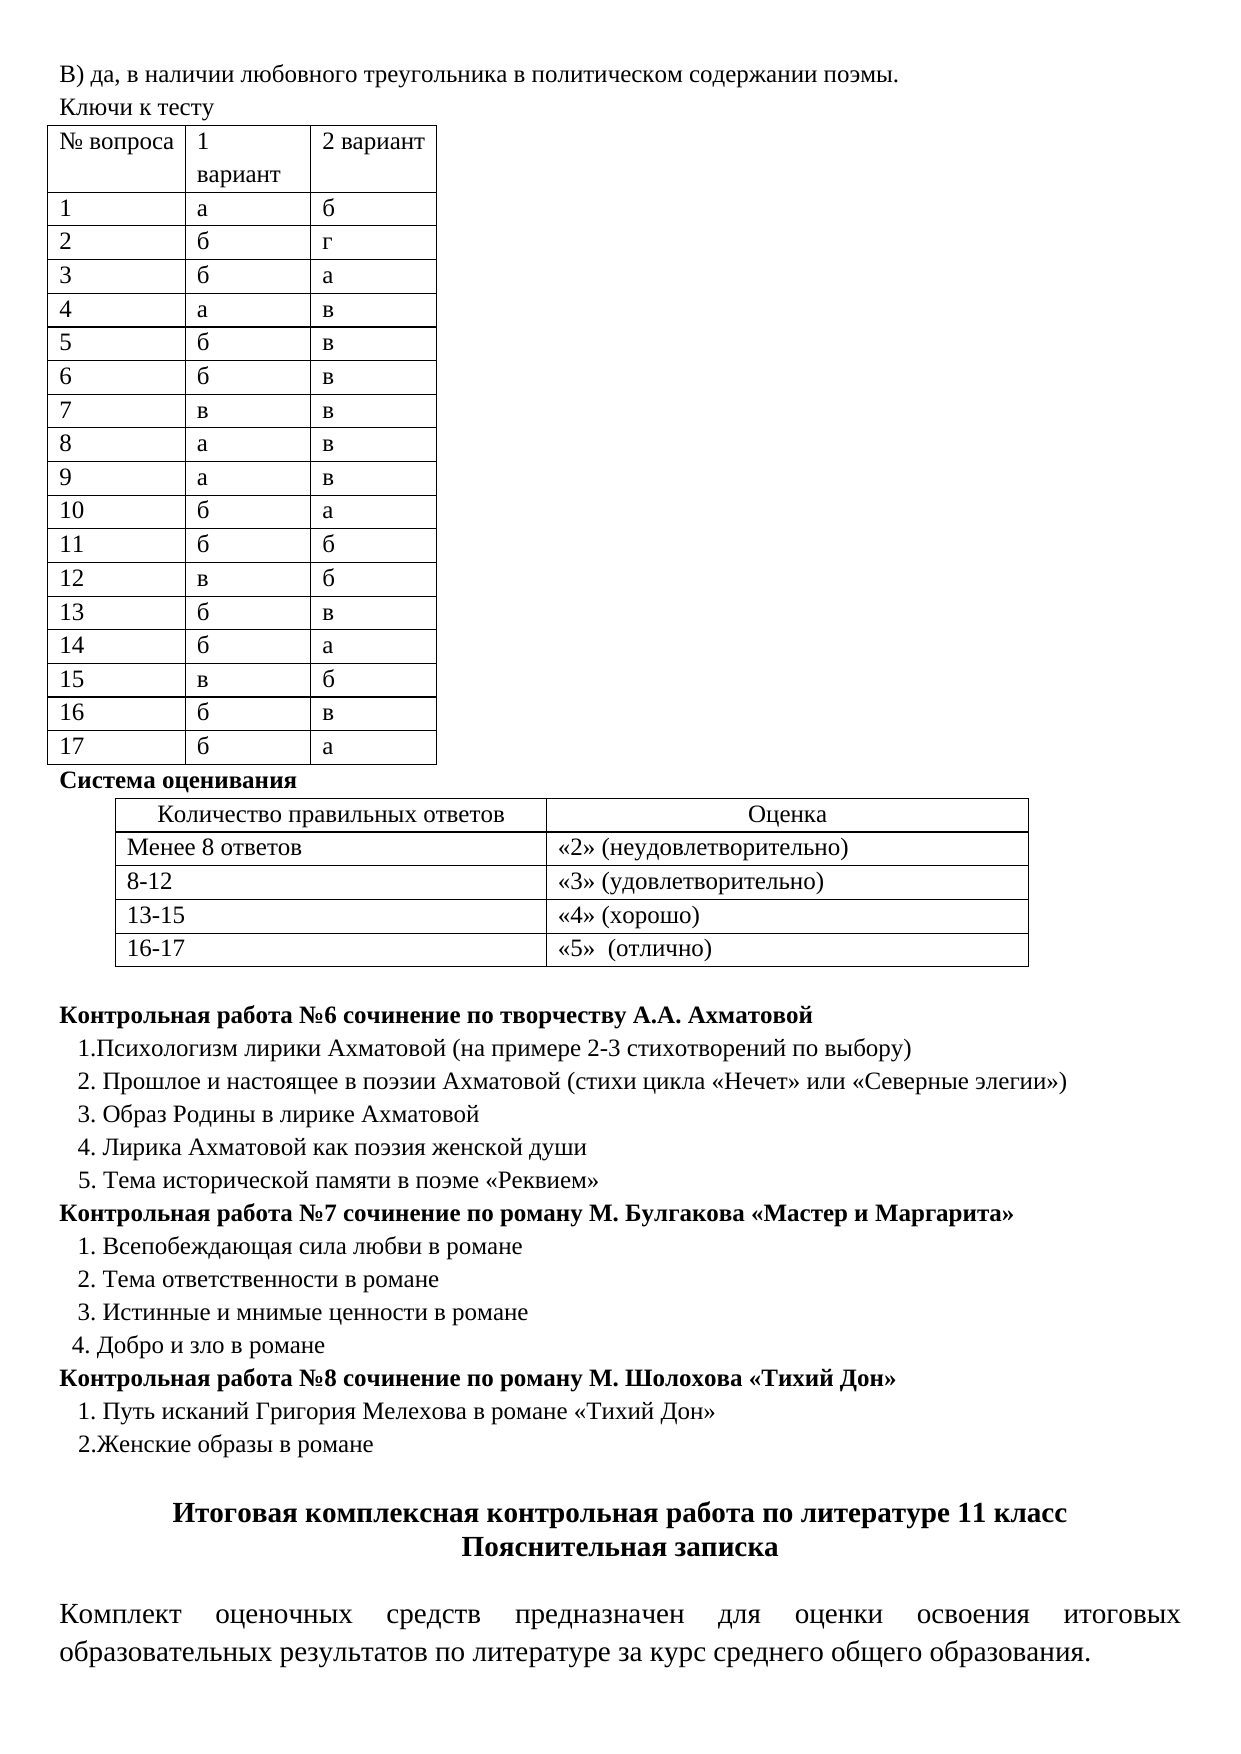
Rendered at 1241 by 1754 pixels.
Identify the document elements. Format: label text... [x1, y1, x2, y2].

table_header № вопроса [48, 126, 185, 192]
table_cell 16-17 [116, 934, 546, 966]
text 1. Всепобеждающая сила любви в романе [59, 1231, 1181, 1260]
table_cell Менее 8 ответов [116, 833, 546, 865]
text Итоговая комплексная контрольная работа по литературе 11 класс [59, 1495, 1181, 1529]
text Контрольная работа №8 сочинение по роману М. Шолохова «Тихий Дон» [59, 1363, 1181, 1392]
table_cell 9 [48, 462, 185, 494]
text 2. Прошлое и настоящее в поэзии Ахматовой (стихи цикла «Нечет» или «Северные элегии») [59, 1066, 1181, 1095]
text Пояснительная записка [59, 1529, 1181, 1562]
table_cell а [186, 294, 310, 326]
text 4. Добро и зло в романе [59, 1330, 1181, 1359]
table_cell в [311, 361, 436, 394]
table_cell а [311, 496, 436, 528]
table_cell в [311, 462, 436, 494]
table_cell в [186, 563, 310, 596]
table_cell 14 [48, 630, 185, 663]
table_cell в [186, 395, 310, 427]
text Контрольная работа №6 сочинение по творчеству А.А. Ахматовой [59, 1000, 1181, 1029]
text 2. Тема ответственности в романе [59, 1264, 1181, 1293]
table_cell 15 [48, 664, 185, 696]
table_cell б [186, 529, 310, 562]
table_cell 17 [48, 731, 185, 764]
table_cell б [186, 597, 310, 629]
table_cell б [311, 529, 436, 562]
table_cell б [311, 193, 436, 225]
table_cell 10 [48, 496, 185, 528]
table_header 1 вариант [186, 126, 310, 192]
table_cell а [186, 462, 310, 494]
table_cell «3» (удовлетворительно) [547, 866, 1028, 899]
table_cell 2 [48, 226, 185, 259]
table_cell а [311, 630, 436, 663]
table_cell в [311, 328, 436, 360]
table_cell б [311, 563, 436, 596]
table_cell 8 [48, 428, 185, 461]
table_cell б [186, 698, 310, 730]
table_cell «5» (отлично) [547, 934, 1028, 966]
text 1.Психологизм лирики Ахматовой (на примере 2-3 стихотворений по выбору) [59, 1033, 1181, 1062]
table_cell б [186, 731, 310, 764]
text 5. Тема исторической памяти в поэме «Реквием» [59, 1165, 1181, 1194]
text Комплект оценочных средств предназначен для оценки освоения итоговых образовательных результатов по литературе за курс среднего общего образования. [59, 1596, 1181, 1668]
table_cell в [311, 428, 436, 461]
text Контрольная работа №7 сочинение по роману М. Булгакова «Мастер и Маргарита» [59, 1198, 1181, 1227]
table_cell 11 [48, 529, 185, 562]
table_cell б [186, 496, 310, 528]
text 3. Истинные и мнимые ценности в романе [59, 1297, 1181, 1326]
table_header 2 вариант [311, 126, 436, 192]
table_cell 13-15 [116, 900, 546, 932]
text В) да, в наличии любовного треугольника в политическом содержании поэмы. [59, 59, 1181, 88]
table_cell 3 [48, 260, 185, 293]
table_cell б [186, 260, 310, 293]
table_cell б [186, 630, 310, 663]
text 1. Путь исканий Григория Мелехова в романе «Тихий Дон» [59, 1396, 1181, 1425]
text Ключи к тесту [59, 92, 1181, 121]
table_cell г [311, 226, 436, 259]
text Система оценивания [59, 765, 1181, 793]
table_cell а [311, 260, 436, 293]
table_header Оценка [547, 799, 1028, 831]
table_cell в [311, 597, 436, 629]
table_header Количество правильных ответов [116, 799, 546, 831]
table_cell 4 [48, 294, 185, 326]
table_cell 6 [48, 361, 185, 394]
table_cell «2» (неудовлетворительно) [547, 833, 1028, 865]
table_cell а [186, 428, 310, 461]
table_cell б [311, 664, 436, 696]
table_cell в [311, 294, 436, 326]
table_cell в [311, 395, 436, 427]
table_cell 7 [48, 395, 185, 427]
table_cell а [311, 731, 436, 764]
table_cell в [311, 698, 436, 730]
table_cell «4» (хорошо) [547, 900, 1028, 932]
text 2.Женские образы в романе [59, 1429, 1181, 1458]
table_cell 12 [48, 563, 185, 596]
table_cell 16 [48, 698, 185, 730]
table_cell в [186, 664, 310, 696]
table_cell б [186, 361, 310, 394]
table_cell 8-12 [116, 866, 546, 899]
table_cell а [186, 193, 310, 225]
table_cell 1 [48, 193, 185, 225]
table_cell б [186, 328, 310, 360]
table_cell 13 [48, 597, 185, 629]
table_cell 5 [48, 328, 185, 360]
table_cell б [186, 226, 310, 259]
text 4. Лирика Ахматовой как поэзия женской души [59, 1132, 1181, 1161]
text 3. Образ Родины в лирике Ахматовой [59, 1099, 1181, 1128]
